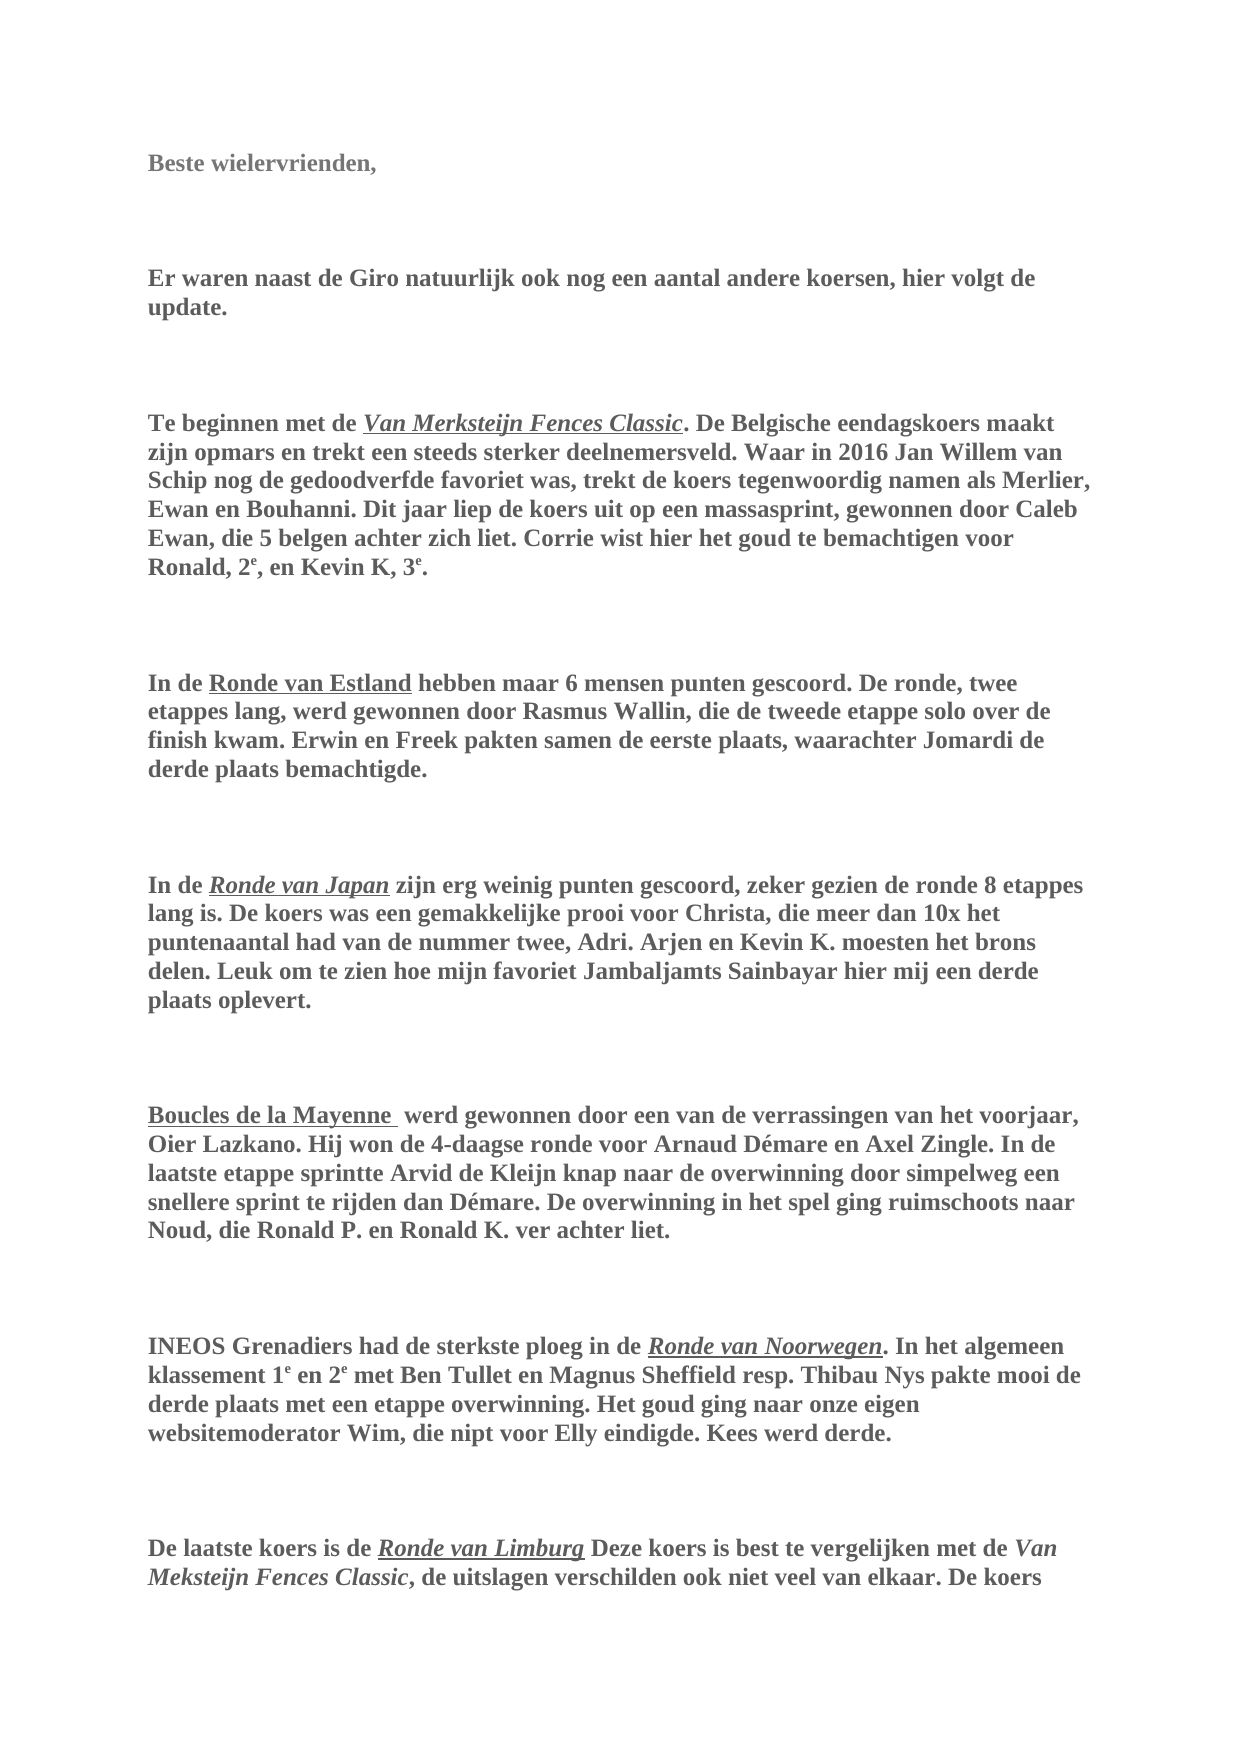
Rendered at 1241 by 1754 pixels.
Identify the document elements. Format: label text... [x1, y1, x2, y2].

text Beste wielervrienden, [148, 148, 1093, 176]
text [148, 1533, 1093, 1591]
text Te beginnen met de Van Merksteijn Fences Classic. De Belgische eendagskoers maakt zijn opmars en trekt een steeds sterker deelnemersveld. Waar in 2016 Jan Willem van Schip nog de gedoodverfde favoriet was, trekt de koers tegenwoordig namen als Merlier, Ewan en Bouhanni. Dit jaar liep de koers uit op een massasprint, gewonnen door Caleb Ewan, die 5 belgen achter zich liet. Corrie wist hier het goud te bemachtigen voor Ronald, 2e, en Kevin K, 3e. [148, 408, 1093, 581]
text In de Ronde van Estland hebben maar 6 mensen punten gescoord. De ronde, twee etappes lang, werd gewonnen door Rasmus Wallin, die de tweede etappe solo over de finish kwam. Erwin en Freek pakten samen de eerste plaats, waarachter Jomardi de derde plaats bemachtigde. [148, 668, 1093, 783]
text In de Ronde van Japan zijn erg weinig punten gescoord, zeker gezien de ronde 8 etappes lang is. De koers was een gemakkelijke prooi voor Christa, die meer dan 10x het puntenaantal had van de nummer twee, Adri. Arjen en Kevin K. moesten het brons delen. Leuk om te zien hoe mijn favoriet Jambaljamts Sainbayar hier mij een derde plaats oplevert. [148, 870, 1093, 1013]
text INEOS Grenadiers had de sterkste ploeg in de Ronde van Noorwegen. In het algemeen klassement 1e en 2e met Ben Tullet en Magnus Sheffield resp. Thibau Nys pakte mooi de derde plaats met een etappe overwinning. Het goud ging naar onze eigen websitemoderator Wim, die nipt voor Elly eindigde. Kees werd derde. [148, 1331, 1093, 1446]
text Boucles de la Mayenne werd gewonnen door een van de verrassingen van het voorjaar, Oier Lazkano. Hij won de 4-daagse ronde voor Arnaud Démare en Axel Zingle. In de laatste etappe sprintte Arvid de Kleijn knap naar de overwinning door simpelweg een snellere sprint te rijden dan Démare. De overwinning in het spel ging ruimschoots naar Noud, die Ronald P. en Ronald K. ver achter liet. [148, 1101, 1093, 1244]
text Er waren naast de Giro natuurlijk ook nog een aantal andere koersen, hier volgt de update. [148, 263, 1093, 321]
